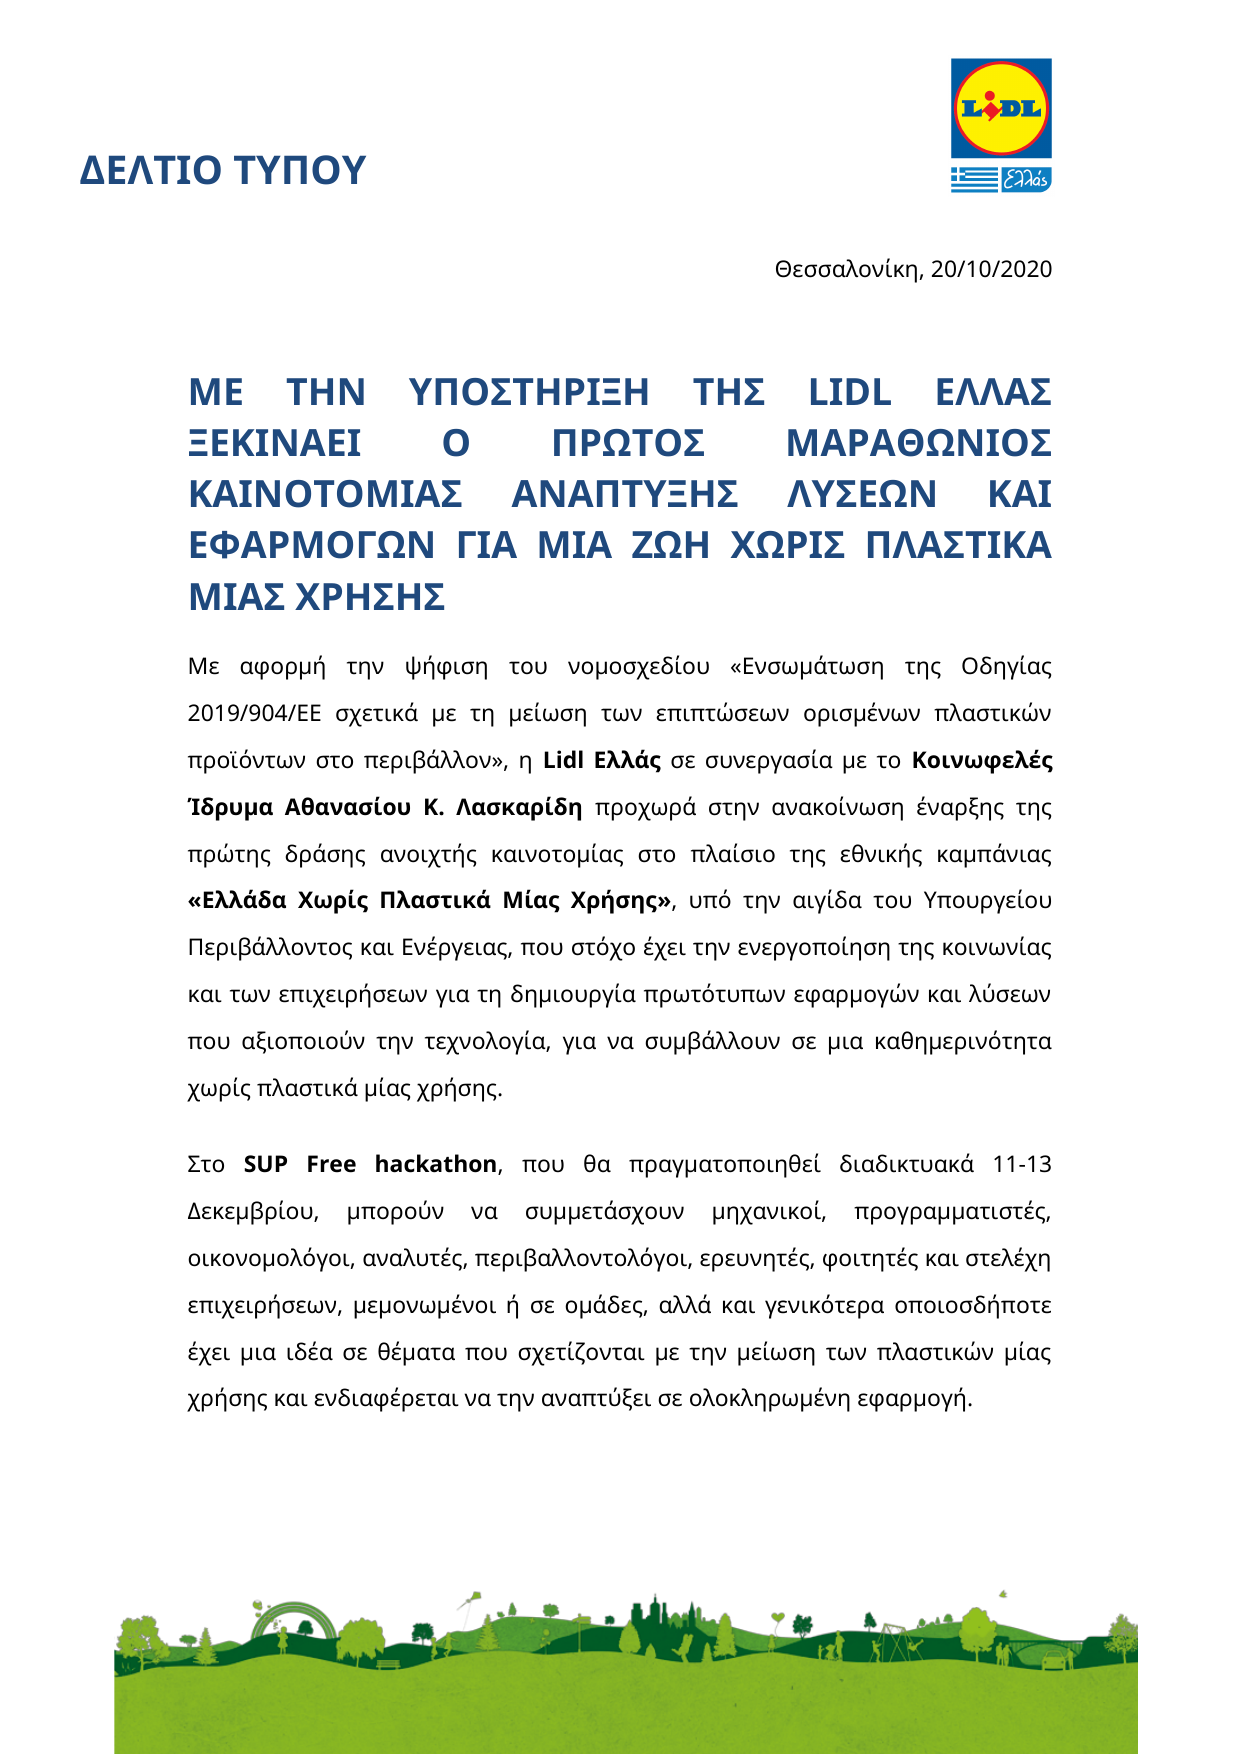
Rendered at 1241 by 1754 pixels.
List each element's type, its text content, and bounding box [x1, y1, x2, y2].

text Με αφορμή την ψήφιση του νομοσχεδίου «Ενσωμάτωση της Οδηγίας 2019/904/ΕΕ σχετικά με τη μείωση των επιπτώσεων ορισμένων πλαστικών προϊόντων στο περιβάλλον», η Lidl Ελλάς σε συνεργασία με το Κοινωφελές Ίδρυμα Αθανασίου Κ. Λασκαρίδη προχωρά στην ανακοίνωση έναρξης της πρώτης δράσης ανοιχτής καινοτομίας στο πλαίσιο της εθνικής καμπάνιας «Ελλάδα Χωρίς Πλαστικά Μίας Χρήσης», υπό την αιγίδα του Υπουργείου Περιβάλλοντος και Ενέργειας, που στόχο έχει την ενεργοποίηση της κοινωνίας και των επιχειρήσεων για τη δημιουργία πρωτότυπων εφαρμογών και λύσεων που αξιοποιούν την τεχνολογία, για να συμβάλλουν σε μια καθημερινότητα χωρίς πλαστικά μίας χρήσης. [187, 650, 1053, 1103]
text Θεσσαλονίκη, 20/10/2020 [187, 253, 1053, 284]
text Στο SUP Free hackathon, που θα πραγματοποιηθεί διαδικτυακά 11-13 Δεκεμβρίου, μπορούν να συμμετάσχουν μηχανικοί, προγραμματιστές, οικονομολόγοι, αναλυτές, περιβαλλοντολόγοι, ερευνητές, φοιτητές και στελέχη επιχειρήσεων, μεμονωμένοι ή σε ομάδες, αλλά και γενικότερα οποιοσδήποτε έχει μια ιδέα σε θέματα που σχετίζονται με την μείωση των πλαστικών μίας χρήσης και ενδιαφέρεται να την αναπτύξει σε ολοκληρωμένη εφαρμογή. [187, 1148, 1053, 1413]
picture [947, 55, 1056, 197]
text ΜΕ ΤΗΝ ΥΠΟΣΤΗΡΙΞΗ ΤΗΣ LIDL ΕΛΛΑΣ ΞΕΚΙΝΑΕΙ Ο ΠΡΩΤΟΣ ΜΑΡΑΘΩΝΙΟΣ ΚΑΙΝΟΤΟΜΙΑΣ ΑΝΑΠΤΥΞΗΣ ΛΥΣΕΩΝ ΚΑΙ ΕΦΑΡΜΟΓΩΝ ΓΙΑ ΜΙΑ ΖΩΗ ΧΩΡΙΣ ΠΛΑΣΤΙΚΑ ΜΙΑΣ ΧΡΗΣΗΣ [187, 366, 1053, 621]
picture [114, 1478, 1138, 1754]
